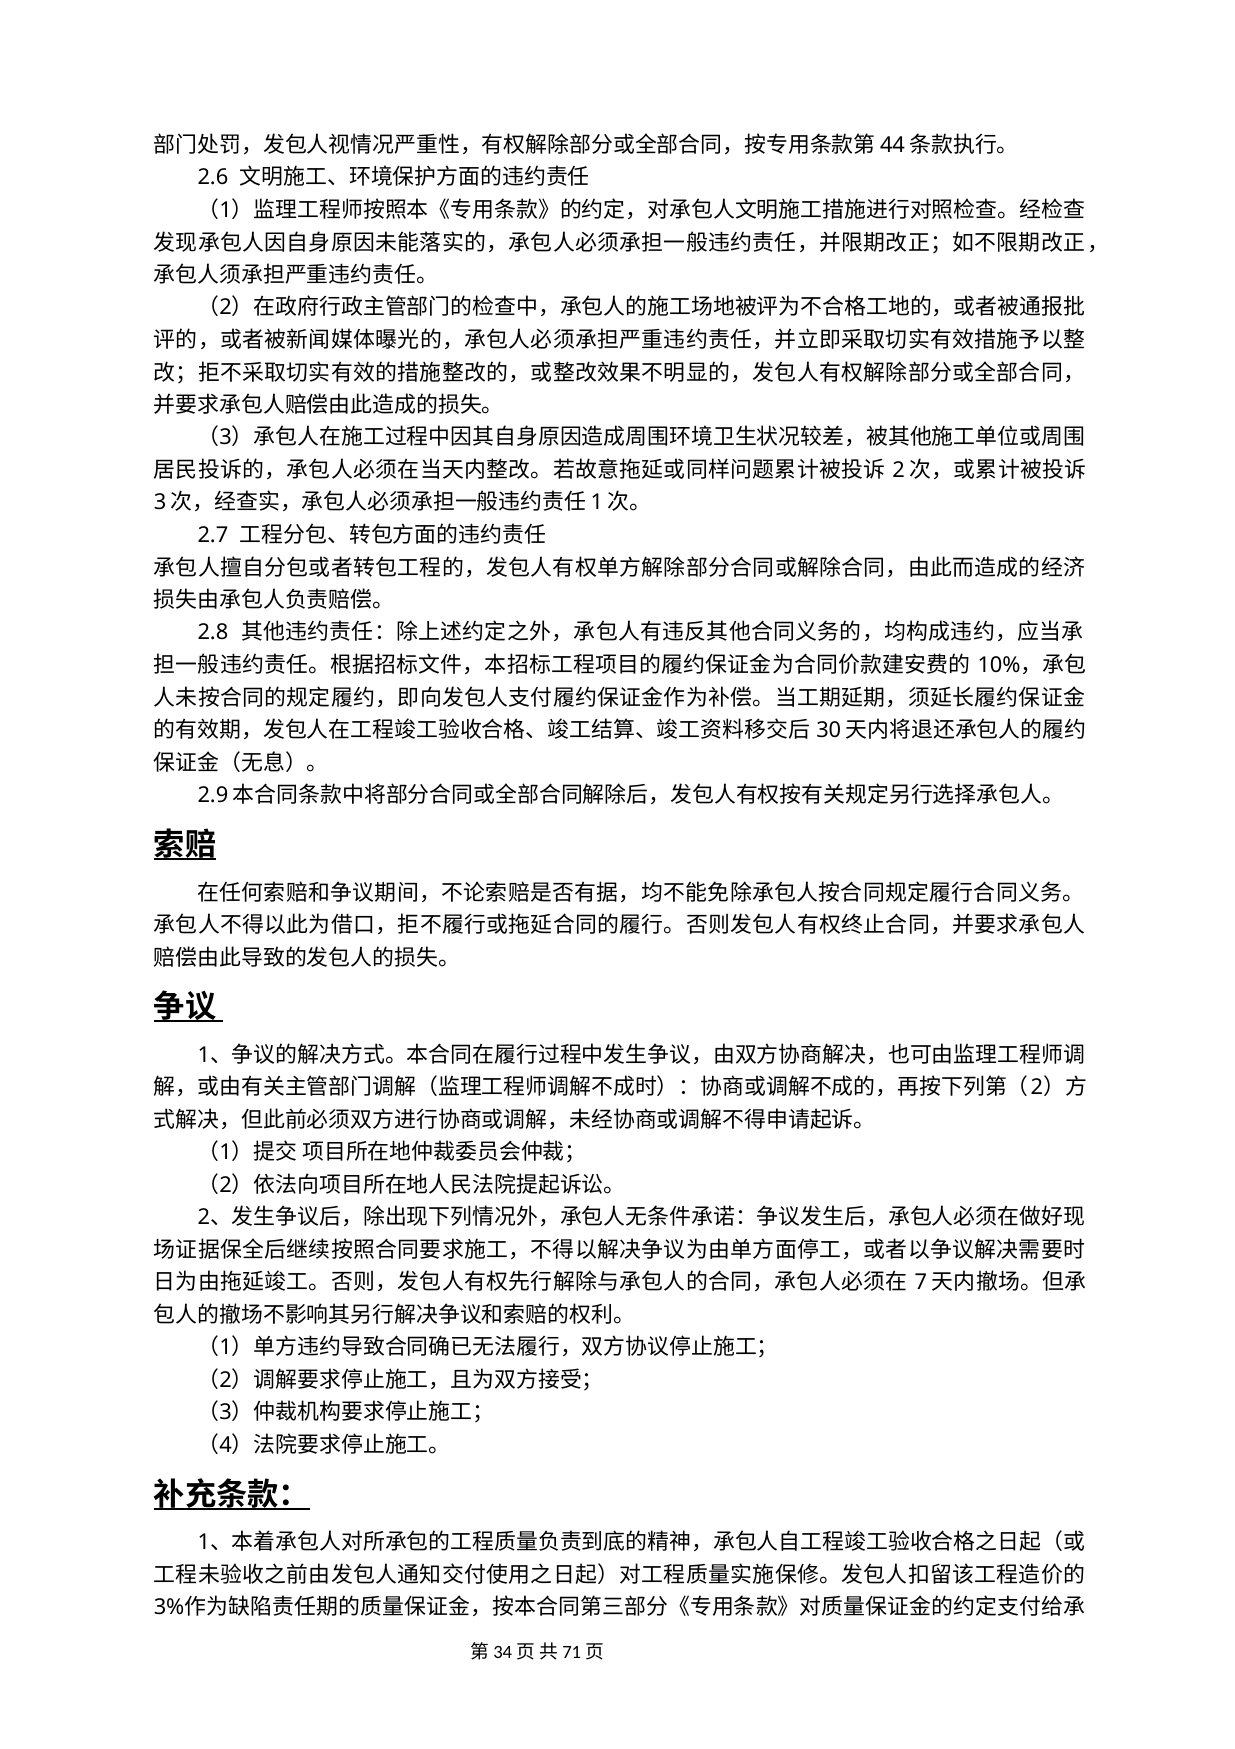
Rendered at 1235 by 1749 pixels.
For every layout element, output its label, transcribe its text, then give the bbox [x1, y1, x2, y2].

text （2）调解要求停止施工，且为双方接受； [153, 1362, 1087, 1394]
text （2）在政府行政主管部门的检查中，承包人的施工场地被评为不合格工地的，或者被通报批评的，或者被新闻媒体曝光的，承包人必须承担严重违约责任，并立即采取切实有效措施予以整改；拒不采取切实有效的措施整改的，或整改效果不明显的，发包人有权解除部分或全部合同，并要求承包人赔偿由此造成的损失。 [153, 289, 1087, 419]
text （1）提交 项目所在地仲裁委员会仲裁； [153, 1134, 1087, 1167]
text 1、争议的解决方式。本合同在履行过程中发生争议，由双方协商解决，也可由监理工程师调解，或由有关主管部门调解（监理工程师调解不成时）：协商或调解不成的，再按下列第（2）方式解决，但此前必须双方进行协商或调解，未经协商或调解不得申请起诉。 [153, 1037, 1087, 1134]
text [153, 1524, 1087, 1622]
text 补充条款： [153, 1459, 1087, 1524]
text （1）单方违约导致合同确已无法履行，双方协议停止施工； [153, 1329, 1087, 1362]
text 在任何索赔和争议期间，不论索赔是否有据，均不能免除承包人按合同规定履行合同义务。承包人不得以此为借口，拒不履行或拖延合同的履行。否则发包人有权终止合同，并要求承包人赔偿由此导致的发包人的损失。 [153, 874, 1087, 972]
text （2）依法向项目所在地人民法院提起诉讼。 [153, 1167, 1087, 1199]
text 2.6 文明施工、环境保护方面的违约责任 [153, 159, 1087, 192]
text 2.8 其他违约责任：除上述约定之外，承包人有违反其他合同义务的，均构成违约，应当承担一般违约责任。根据招标文件，本招标工程项目的履约保证金为合同价款建安费的10%，承包人未按合同的规定履约，即向发包人支付履约保证金作为补偿。当工期延期，须延长履约保证金的有效期，发包人在工程竣工验收合格、竣工结算、竣工资料移交后30天内将退还承包人的履约保证金（无息）。 [153, 614, 1087, 777]
text 承包人擅自分包或者转包工程的，发包人有权单方解除部分合同或解除合同，由此而造成的经济损失由承包人负责赔偿。 [153, 549, 1087, 614]
text （4）法院要求停止施工。 [153, 1427, 1087, 1459]
text 争议 [153, 972, 1087, 1037]
text 2、发生争议后，除出现下列情况外，承包人无条件承诺：争议发生后，承包人必须在做好现场证据保全后继续按照合同要求施工，不得以解决争议为由单方面停工，或者以争议解决需要时日为由拖延竣工。否则，发包人有权先行解除与承包人的合同，承包人必须在7天内撤场。但承包人的撤场不影响其另行解决争议和索赔的权利。 [153, 1199, 1087, 1329]
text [153, 127, 1087, 159]
text （3）仲裁机构要求停止施工； [153, 1394, 1087, 1427]
text 2.7 工程分包、转包方面的违约责任 [153, 517, 1087, 549]
text 索赔 [153, 809, 1087, 874]
text （1）监理工程师按照本《专用条款》的约定，对承包人文明施工措施进行对照检查。经检查发现承包人因自身原因未能落实的，承包人必须承担一般违约责任，并限期改正；如不限期改正，承包人须承担严重违约责任。 [153, 192, 1087, 289]
text （3）承包人在施工过程中因其自身原因造成周围环境卫生状况较差，被其他施工单位或周围居民投诉的，承包人必须在当天内整改。若故意拖延或同样问题累计被投诉2次，或累计被投诉3次，经查实，承包人必须承担一般违约责任1次。 [153, 419, 1087, 517]
text 2.9本合同条款中将部分合同或全部合同解除后，发包人有权按有关规定另行选择承包人。 [153, 777, 1087, 809]
